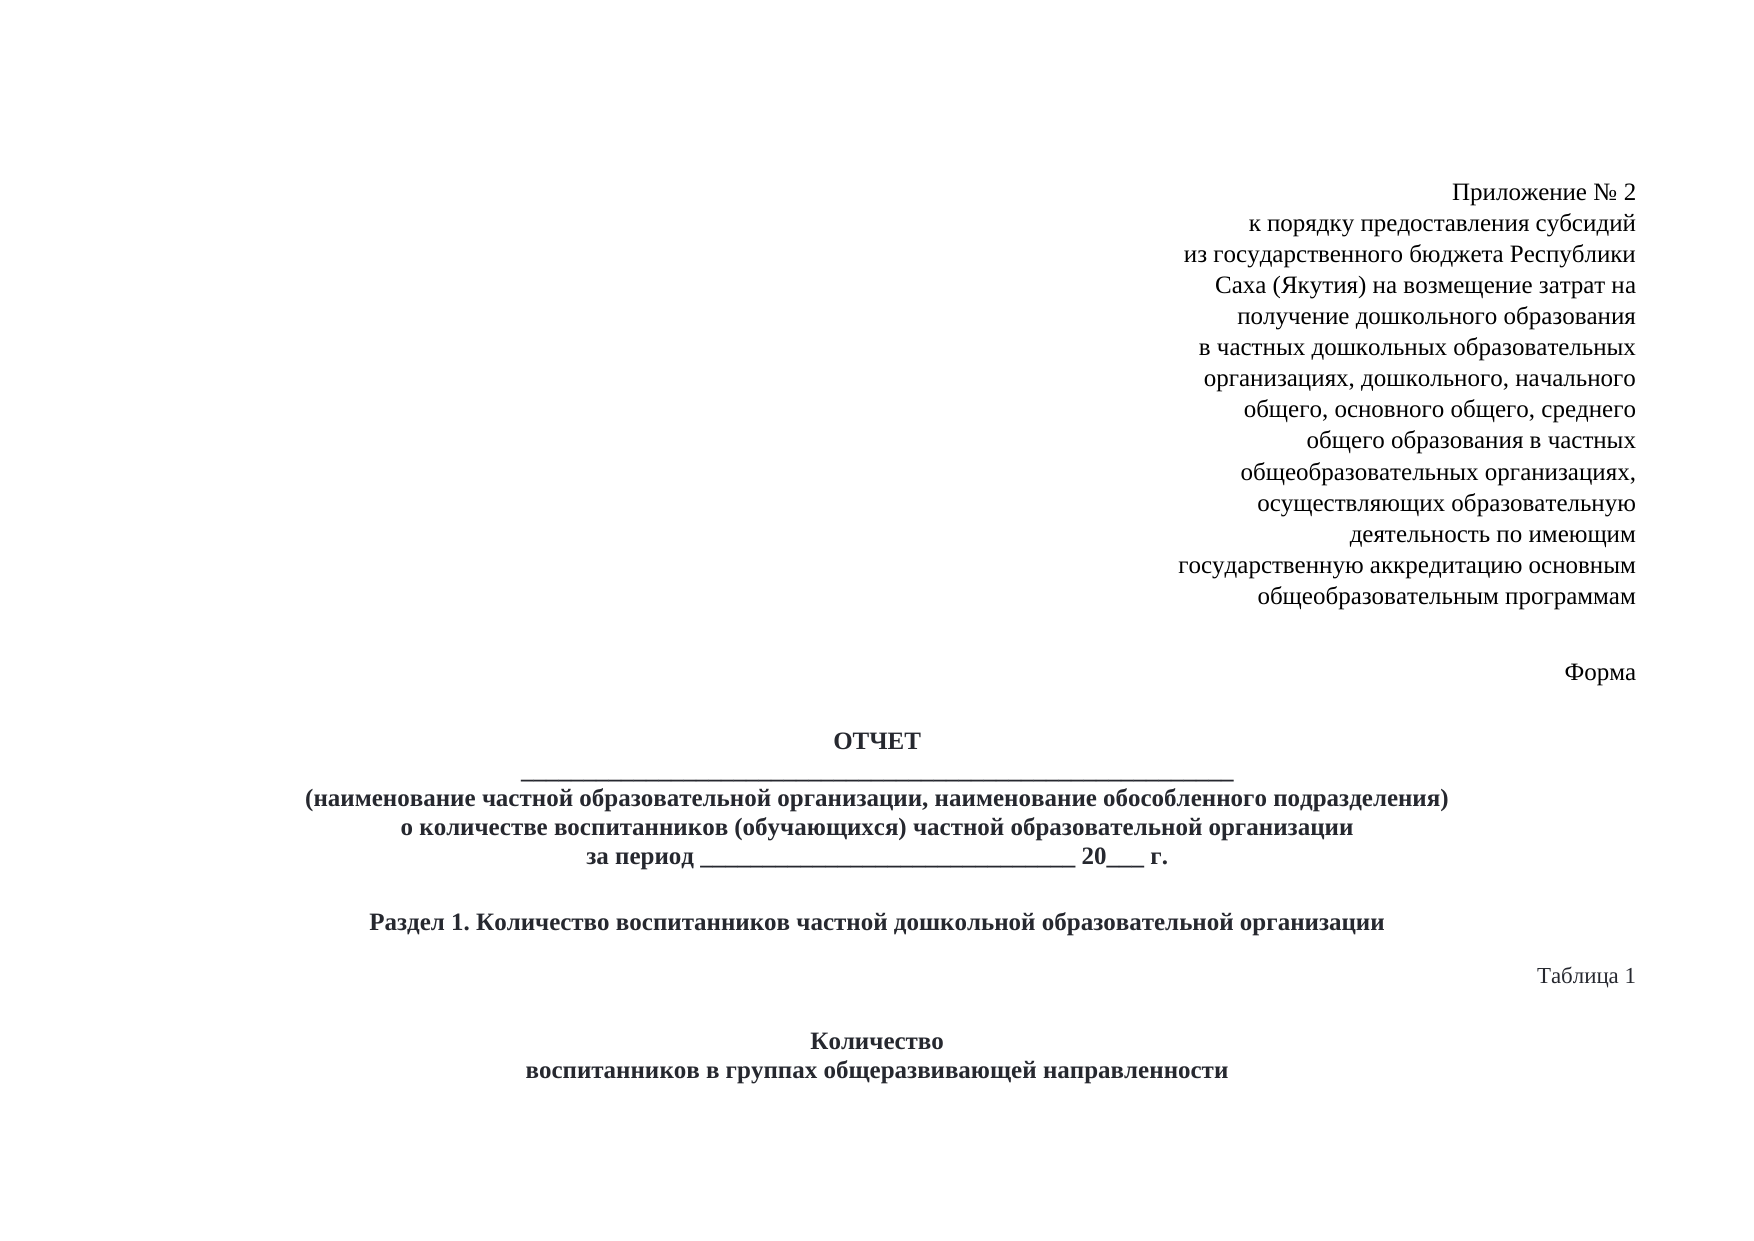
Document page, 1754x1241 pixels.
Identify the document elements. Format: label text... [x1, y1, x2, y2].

text Форма [118, 657, 1636, 686]
subtitle ОТЧЕТ _________________________________________________________ (наименование частной образовательной организации, наименование обособленного подразделения) о количестве воспитанников (обучающихся) частной образовательной организации за период ______________________________ 20___ г. [118, 726, 1636, 870]
subtitle Количество воспитанников в группах общеразвивающей направленности [118, 1026, 1636, 1084]
text Приложение № 2 к порядку предоставления субсидий из государственного бюджета Республики Саха (Якутия) на возмещение затрат на получение дошкольного образования в частных дошкольных образовательных организациях, дошкольного, начального общего, основного общего, среднего общего образования в частных общеобразовательных организациях, осуществляющих образовательную деятельность по имеющим государственную аккредитацию основным общеобразовательным программам [118, 177, 1636, 609]
text Таблица 1 [118, 962, 1636, 989]
subtitle Раздел 1. Количество воспитанников частной дошкольной образовательной организации [118, 907, 1636, 936]
